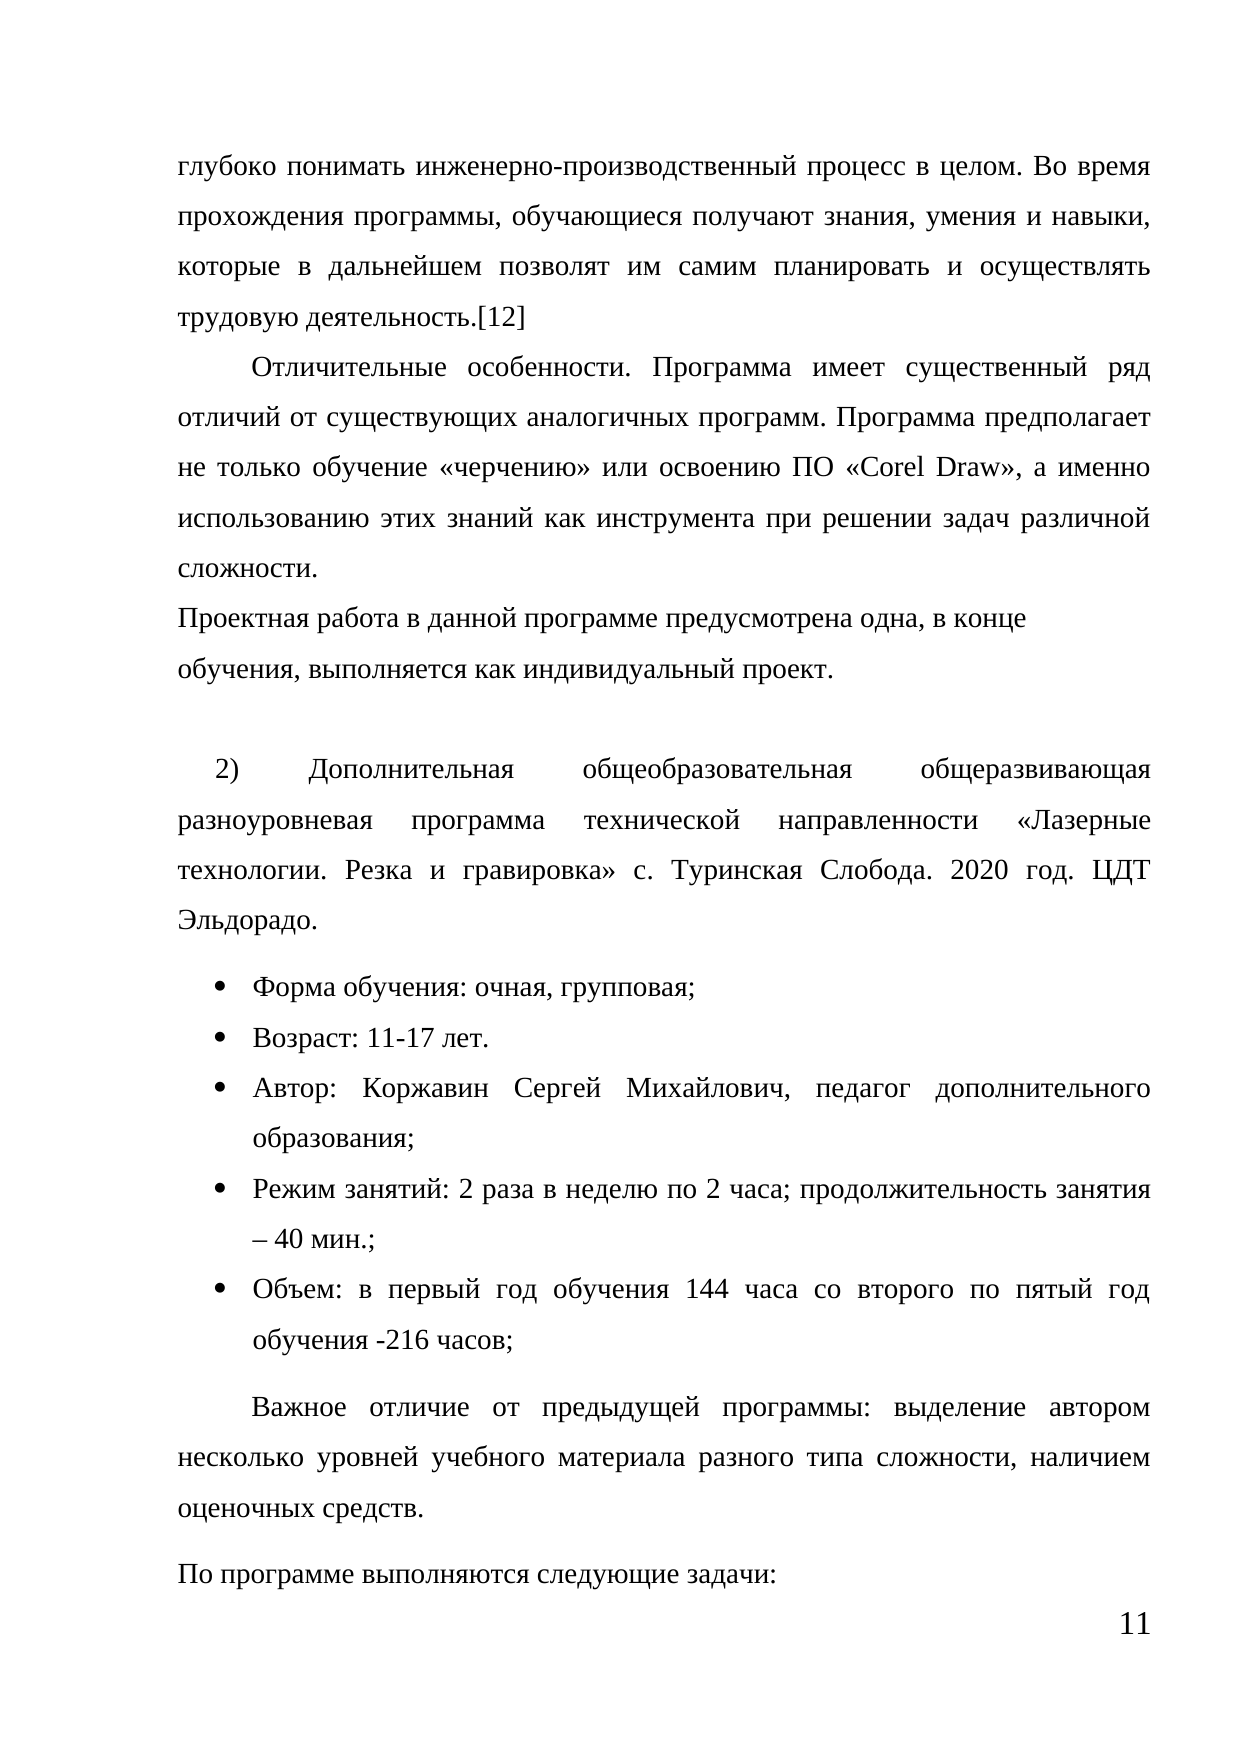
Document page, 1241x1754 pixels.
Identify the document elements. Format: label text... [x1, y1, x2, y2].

list Форма обучения: очная, групповая; [215, 969, 1152, 1003]
text По программе выполняются следующие задачи: [177, 1557, 1152, 1590]
list Режим занятий: 2 раза в неделю по 2 часа; продолжительность занятия – 40 мин.; [215, 1171, 1152, 1255]
list Объем: в первый год обучения 144 часа со второго по пятый год обучения -216 часов; [215, 1272, 1152, 1356]
text Важное отличие от предыдущей программы: выделение автором несколько уровней учебного материала разного типа сложности, наличием оценочных средств. [177, 1389, 1152, 1523]
text Проектная работа в данной программе предусмотрена одна, в конце обучения, выполняется как индивидуальный проект. [177, 601, 1152, 684]
list Автор: Коржавин Сергей Михайлович, педагог дополнительного образования; [215, 1070, 1152, 1154]
text Отличительные особенности. Программа имеет существенный ряд отличий от существующих аналогичных программ. Программа предполагает не только обучение «черчению» или освоению ПО «Corel Draw», а именно использованию этих знаний как инструмента при решении задач различной сложности. [177, 349, 1152, 584]
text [177, 148, 1152, 332]
list Возраст: 11-17 лет. [215, 1020, 1152, 1053]
text 2) Дополнительная общеобразовательная общеразвивающая разноуровневая программа технической направленности «Лазерные технологии. Резка и гравировка» с. Туринская Слобода. 2020 год. ЦДТ Эльдорадо. [177, 751, 1152, 936]
